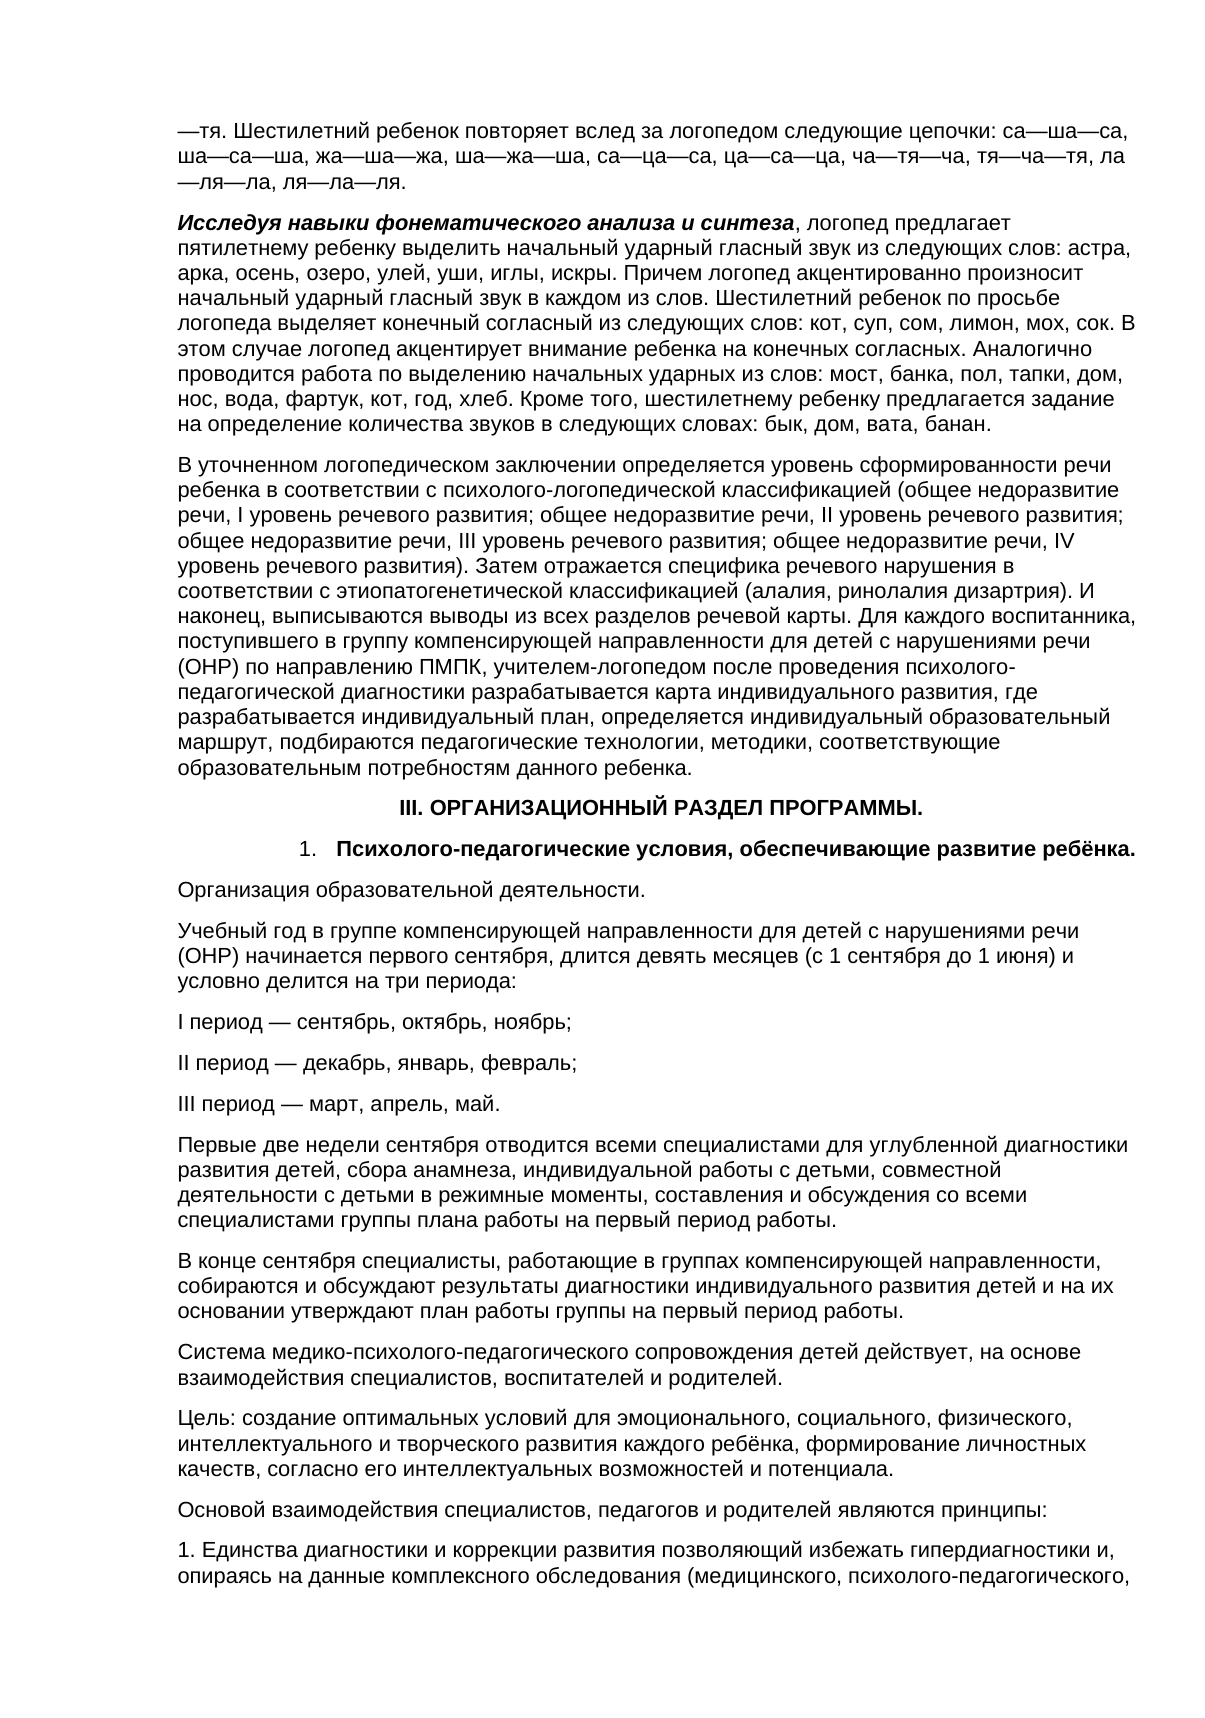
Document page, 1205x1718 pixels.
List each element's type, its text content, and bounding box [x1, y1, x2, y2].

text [177, 1537, 1145, 1588]
text I период — сентябрь, октябрь, ноябрь; [177, 1009, 1145, 1034]
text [177, 118, 1145, 194]
text Основой взаимодействия специалистов, педагогов и родителей являются принципы: [177, 1496, 1145, 1522]
text II период — декабрь, январь, февраль; [177, 1050, 1145, 1075]
text Организация образовательной деятельности. [177, 877, 1145, 902]
text Цель: создание оптимальных условий для эмоционального, социального, физического, интеллектуального и творческого развития каждого ребёнка, формирование личностных качеств, согласно его интеллектуальных возможностей и потенциала. [177, 1405, 1145, 1481]
text Учебный год в группе компенсирующей направленности для детей с нарушениями речи (ОНР) начинается первого сентября, длится девять месяцев (с 1 сентября до 1 июня) и условно делится на три периода: [177, 918, 1145, 993]
text В конце сентября специалисты, работающие в группах компенсирующей направленности, собираются и обсуждают результаты диагностики индивидуального развития детей и на их основании утверждают план работы группы на первый период работы. [177, 1248, 1145, 1323]
text III. ОРГАНИЗАЦИОННЫЙ РАЗДЕЛ ПРОГРАММЫ. [177, 795, 1145, 820]
text Исследуя навыки фонематического анализа и синтеза, логопед предлагает пятилетнему ребенку выделить начальный ударный гласный звук из следующих слов: астра, арка, осень, озеро, улей, уши, иглы, искры. Причем логопед акцентированно произносит начальный ударный гласный звук в каждом из слов. Шестилетний ребенок по просьбе логопеда выделяет конечный согласный из следующих слов: кот, суп, сом, лимон, мох, сок. В этом случае логопед акцентирует внимание ребенка на конечных согласных. Аналогично проводится работа по выделению начальных ударных из слов: мост, банка, пол, тапки, дом, нос, вода, фартук, кот, год, хлеб. Кроме того, шестилетнему ребенку предлагается задание на определение количества звуков в следующих словах: бык, дом, вата, банан. [177, 209, 1145, 436]
text Первые две недели сентября отводится всеми специалистами для углубленной диагностики развития детей, сбора анамнеза, индивидуальной работы с детьми, совместной деятельности с детьми в режимные моменты, составления и обсуждения со всеми специалистами группы плана работы на первый период работы. [177, 1131, 1145, 1232]
text III период — март, апрель, май. [177, 1091, 1145, 1116]
text Система медико-психолого-педагогического сопровождения детей действует, на основе взаимодействия специалистов, воспитателей и родителей. [177, 1339, 1145, 1389]
text В уточненном логопедическом заключении определяется уровень сформированности речи ребенка в соответствии с психолого-логопедической классификацией (общее недоразвитие речи, I уровень речевого развития; общее недоразвитие речи, II уровень речевого развития; общее недоразвитие речи, III уровень речевого развития; общее недоразвитие речи, IV уровень речевого развития). Затем отражается специфика речевого нарушения в соответствии с этиопатогенетической классификацией (алалия, ринолалия дизартрия). И наконец, выписываются выводы из всех разделов речевой карты. Для каждого воспитанника, поступившего в группу компенсирующей направленности для детей с нарушениями речи (ОНР) по направлению ПМПК, учителем-логопедом после проведения психолого-педагогической диагностики разрабатывается карта индивидуального развития, где разрабатывается индивидуальный план, определяется индивидуальный образовательный маршрут, подбираются педагогические технологии, методики, соответствующие образовательным потребностям данного ребенка. [177, 452, 1145, 779]
list Психолого-педагогические условия, обеспечивающие развитие ребёнка. [290, 836, 1145, 861]
